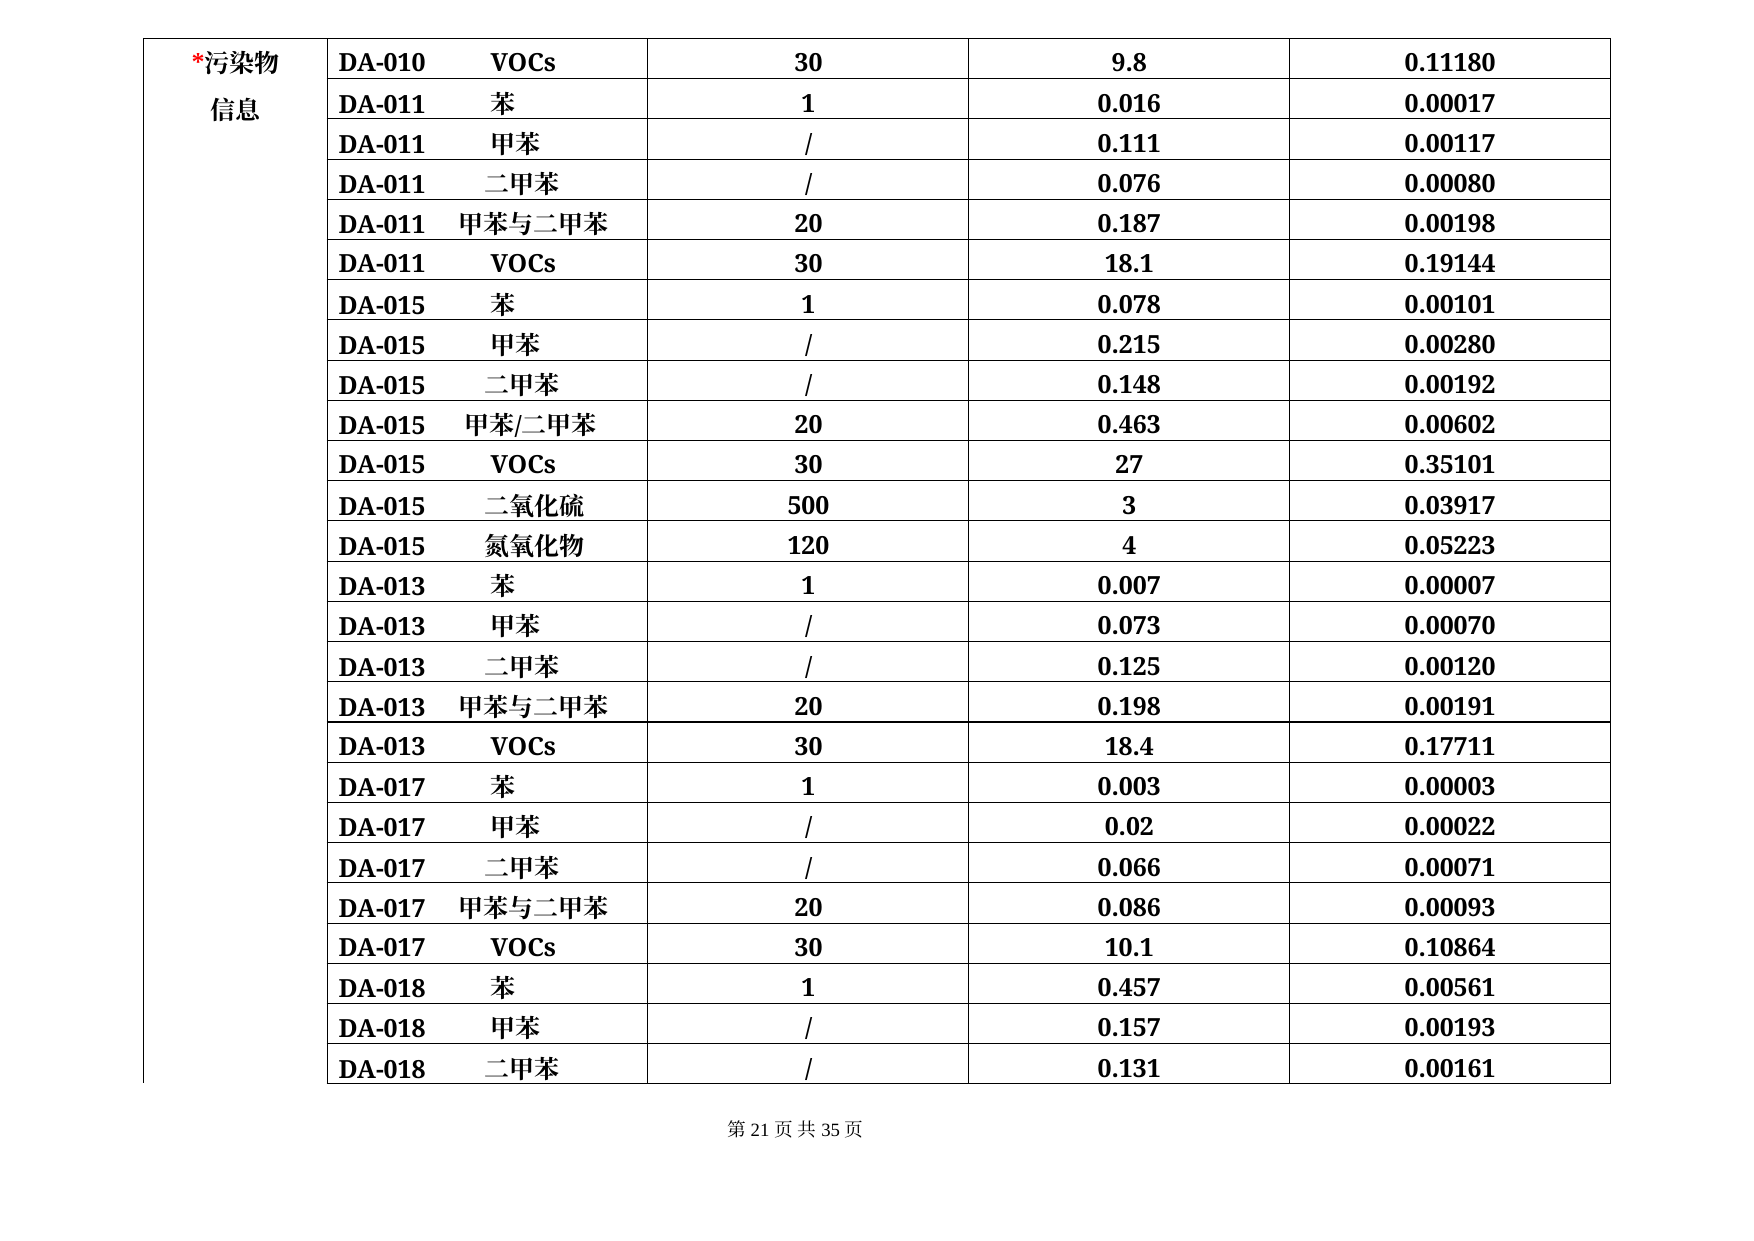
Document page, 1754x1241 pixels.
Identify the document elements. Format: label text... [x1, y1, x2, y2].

table_cell DA-013 甲苯与二甲苯 [328, 682, 647, 721]
table_cell 18.4 [969, 723, 1289, 762]
table_cell DA-013 二甲苯 [328, 642, 647, 681]
table_cell 0.00117 [1290, 119, 1610, 158]
table_cell 0.125 [969, 642, 1289, 681]
table_cell DA-015 VOCs [328, 441, 647, 480]
table_cell 0.007 [969, 562, 1289, 601]
table_cell / [648, 803, 968, 842]
table_cell 0.086 [969, 883, 1289, 922]
table_cell 0.073 [969, 602, 1289, 641]
table_cell 0.111 [969, 119, 1289, 158]
table_cell DA-011 甲苯与二甲苯 [328, 200, 647, 239]
table_cell DA-017 苯 [328, 763, 647, 802]
table_cell 0.457 [969, 964, 1289, 1003]
table_cell DA-015 苯 [328, 280, 647, 319]
table_cell 30 [648, 39, 968, 78]
table_cell 0.00080 [1290, 160, 1610, 199]
table_cell 0.00198 [1290, 200, 1610, 239]
table_cell 0.00017 [1290, 79, 1610, 118]
table_cell 0.00003 [1290, 763, 1610, 802]
table_cell DA-011 苯 [328, 79, 647, 118]
table_cell 30 [648, 924, 968, 963]
table_cell 0.00280 [1290, 320, 1610, 359]
table_cell DA-011 VOCs [328, 240, 647, 279]
table_cell 0.066 [969, 843, 1289, 882]
table_cell 0.03917 [1290, 481, 1610, 520]
table_cell DA-017 甲苯与二甲苯 [328, 883, 647, 922]
table_cell 0.00561 [1290, 964, 1610, 1003]
table_cell 20 [648, 200, 968, 239]
table_cell 0.00070 [1290, 602, 1610, 641]
table_cell DA-017 二甲苯 [328, 843, 647, 882]
table_cell DA-011 二甲苯 [328, 160, 647, 199]
table_cell 0.00071 [1290, 843, 1610, 882]
table_cell 0.10864 [1290, 924, 1610, 963]
table_cell DA-013 苯 [328, 562, 647, 601]
table_cell DA-015 甲苯 [328, 320, 647, 359]
table_cell DA-018 苯 [328, 964, 647, 1003]
table_cell 0.215 [969, 320, 1289, 359]
table_cell / [648, 119, 968, 158]
table_cell 0.02 [969, 803, 1289, 842]
table_cell 0.00193 [1290, 1004, 1610, 1043]
table_cell 0.157 [969, 1004, 1289, 1043]
table_cell 120 [648, 521, 968, 561]
table_cell / [648, 602, 968, 641]
table_cell / [648, 361, 968, 400]
table_cell 500 [648, 481, 968, 520]
table_cell DA-018 二甲苯 [328, 1044, 647, 1083]
table_cell 30 [648, 441, 968, 480]
table_cell DA-011 甲苯 [328, 119, 647, 158]
table_cell 0.198 [969, 682, 1289, 721]
table_cell / [648, 320, 968, 359]
table_cell 30 [648, 723, 968, 762]
table_cell 1 [648, 964, 968, 1003]
table_cell 3 [969, 481, 1289, 520]
table_cell 9.8 [969, 39, 1289, 78]
table_cell 20 [648, 883, 968, 922]
table_cell DA-013 甲苯 [328, 602, 647, 641]
table_cell 0.131 [969, 1044, 1289, 1083]
table_cell 0.00022 [1290, 803, 1610, 842]
table_cell 0.187 [969, 200, 1289, 239]
table_cell 0.00191 [1290, 682, 1610, 721]
table_cell 0.00161 [1290, 1044, 1610, 1083]
table_cell 1 [648, 562, 968, 601]
table_cell DA-017 VOCs [328, 924, 647, 963]
table_cell 4 [969, 521, 1289, 561]
table_cell / [648, 1044, 968, 1083]
table_cell DA-015 甲苯/二甲苯 [328, 401, 647, 440]
table_cell 30 [648, 240, 968, 279]
table_cell 0.016 [969, 79, 1289, 118]
table_cell 18.1 [969, 240, 1289, 279]
table_cell / [648, 1004, 968, 1043]
table_cell 0.11180 [1290, 39, 1610, 78]
table_cell 0.00101 [1290, 280, 1610, 319]
table_cell 0.076 [969, 160, 1289, 199]
table_cell 0.00093 [1290, 883, 1610, 922]
table_cell DA-015 氮氧化物 [328, 521, 647, 561]
table_cell 27 [969, 441, 1289, 480]
table_cell 20 [648, 401, 968, 440]
table_cell 0.35101 [1290, 441, 1610, 480]
table_cell 0.463 [969, 401, 1289, 440]
table_cell DA-015 二氧化硫 [328, 481, 647, 520]
table_cell 1 [648, 280, 968, 319]
table_cell 10.1 [969, 924, 1289, 963]
table_cell 1 [648, 763, 968, 802]
table_cell 0.078 [969, 280, 1289, 319]
table_cell 0.05223 [1290, 521, 1610, 561]
table_cell 0.00602 [1290, 401, 1610, 440]
table_cell DA-018 甲苯 [328, 1004, 647, 1043]
table_cell / [648, 642, 968, 681]
table_cell / [648, 843, 968, 882]
table_cell 0.00120 [1290, 642, 1610, 681]
table_cell / [648, 160, 968, 199]
table_cell DA-015 二甲苯 [328, 361, 647, 400]
table_cell 0.00007 [1290, 562, 1610, 601]
table_cell 0.003 [969, 763, 1289, 802]
table_cell 0.19144 [1290, 240, 1610, 279]
table_cell 0.17711 [1290, 723, 1610, 762]
table_cell DA-017 甲苯 [328, 803, 647, 842]
table_cell 20 [648, 682, 968, 721]
table_cell 0.00192 [1290, 361, 1610, 400]
table_cell 0.148 [969, 361, 1289, 400]
table_cell DA-010 VOCs [328, 39, 647, 78]
table_cell 1 [648, 79, 968, 118]
table_cell DA-013 VOCs [328, 723, 647, 762]
